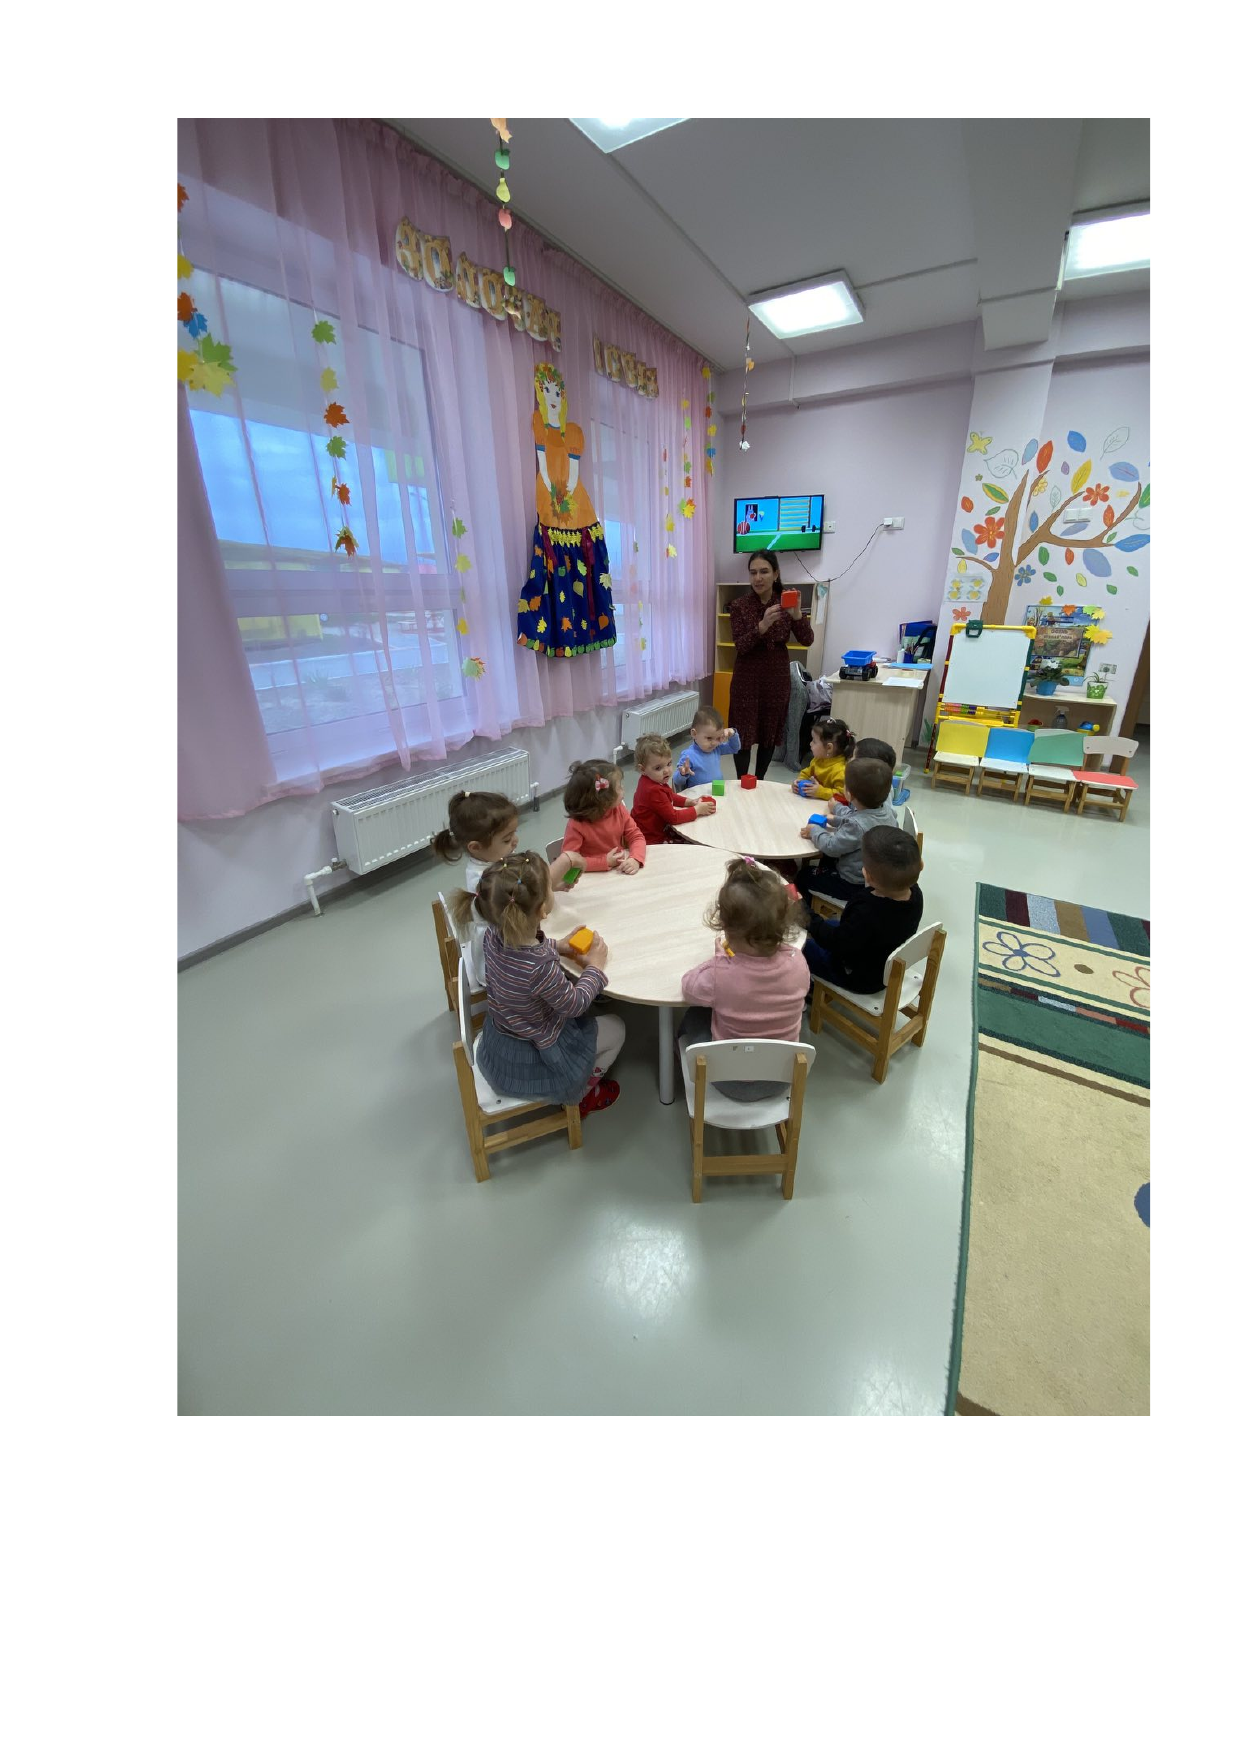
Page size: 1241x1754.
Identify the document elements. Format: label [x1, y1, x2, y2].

picture [177, 118, 1151, 1416]
